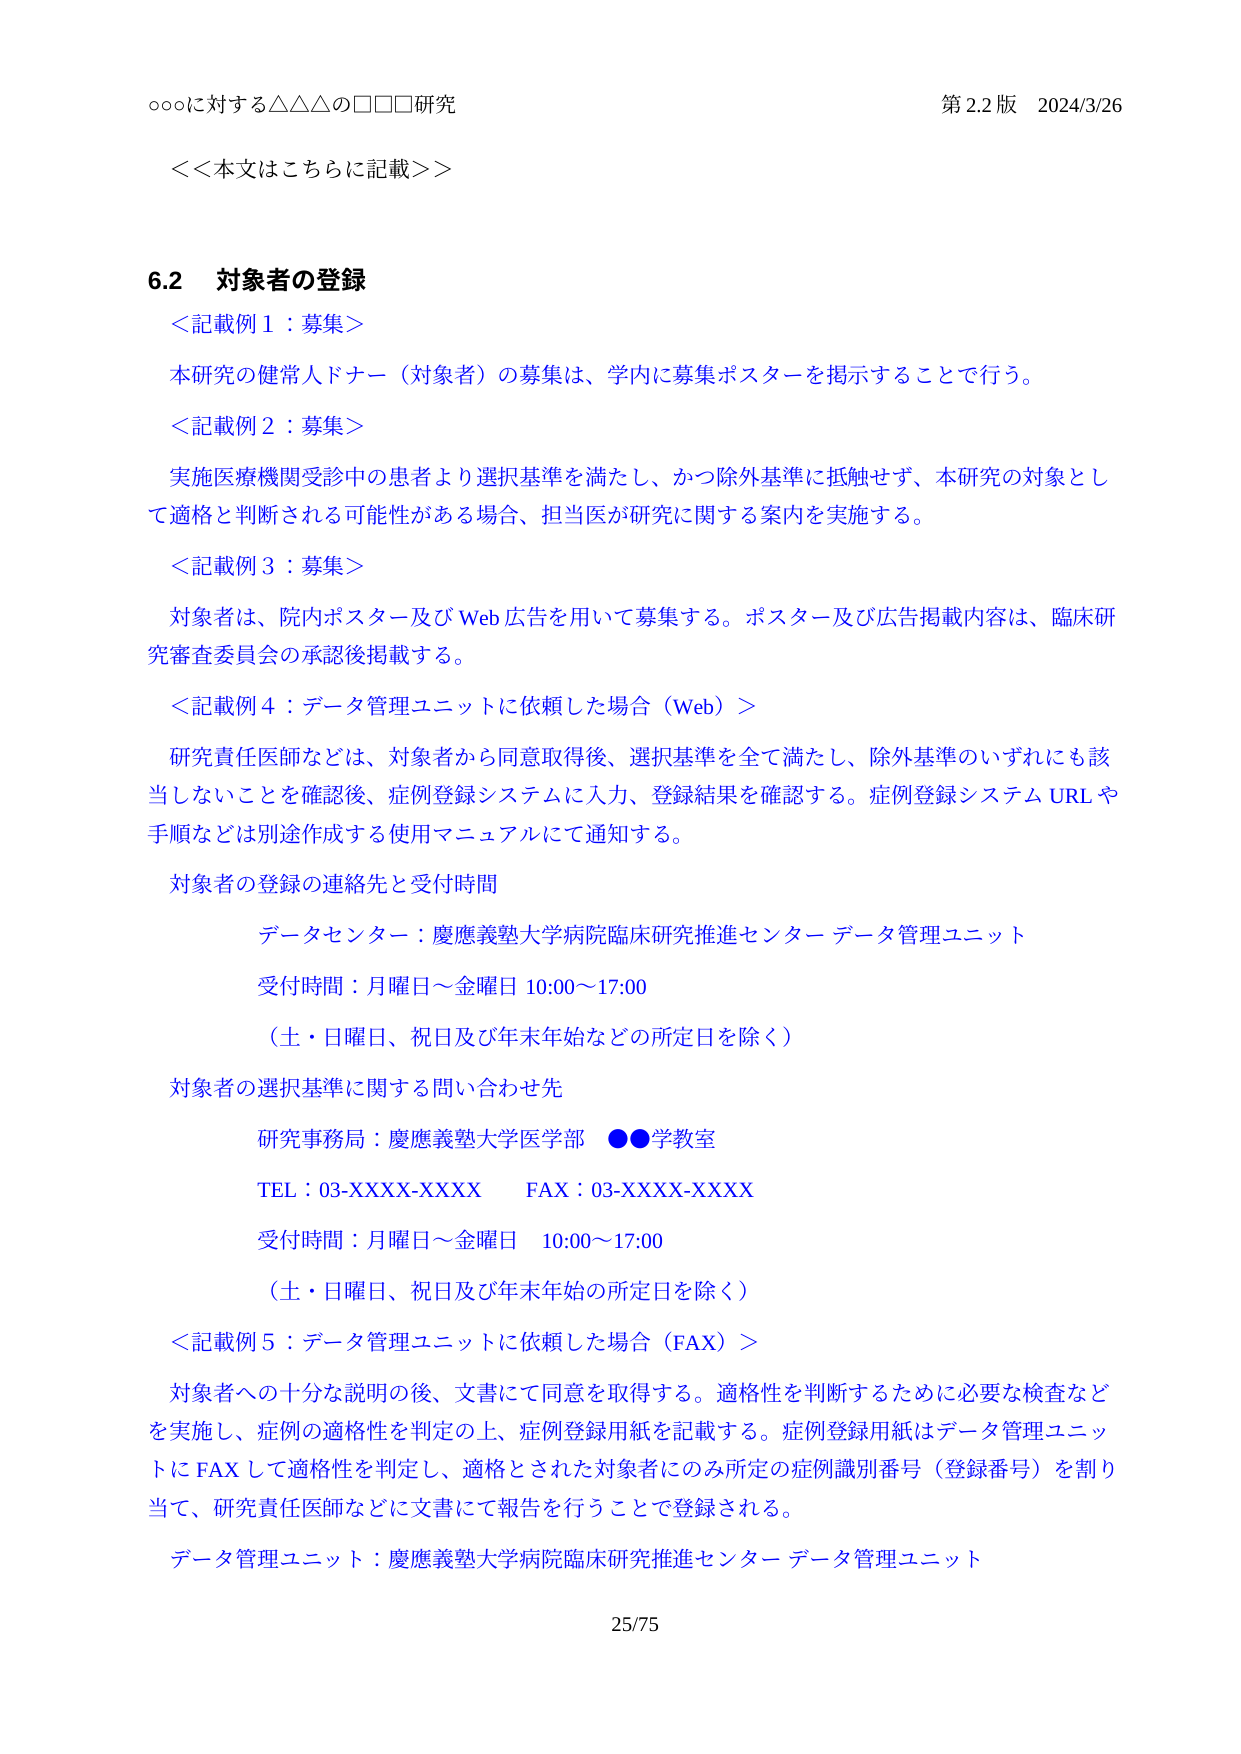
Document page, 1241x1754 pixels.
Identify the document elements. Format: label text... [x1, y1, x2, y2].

text 対象者の登録の連絡先と受付時間 [148, 864, 1122, 903]
text ＜記載例５：データ管理ユニットに依頼した場合（FAX）＞ [148, 1322, 1122, 1360]
text 対象者への十分な説明の後、文書にて同意を取得する。適格性を判断するために必要な検査などを実施し、症例の適格性を判定の上、症例登録用紙を記載する。症例登録用紙はデータ管理ユニットにFAXして適格性を判定し、適格とされた対象者にのみ所定の症例識別番号（登録番号）を割り当て、研究責任医師などに文書にて報告を行うことで登録される。 [148, 1373, 1122, 1526]
text 対象者は、院内ポスター及びWeb広告を用いて募集する。ポスター及び広告掲載内容は、臨床研究審査委員会の承認後掲載する。 [148, 597, 1122, 673]
text 受付時間：月曜日～金曜日 10:00～17:00 [235, 966, 1122, 1004]
text ＜記載例１：募集＞ [148, 304, 1122, 343]
text （土・日曜日、祝日及び年末年始などの所定日を除く） [235, 1017, 1122, 1055]
subtitle 対象者の登録 [148, 260, 1122, 298]
text 研究事務局：慶應義塾大学医学部 ●●学教室 [235, 1118, 1122, 1157]
text 実施医療機関受診中の患者より選択基準を満たし、かつ除外基準に抵触せず、本研究の対象として適格と判断される可能性がある場合、担当医が研究に関する案内を実施する。 [148, 457, 1122, 533]
text 本研究の健常人ドナー（対象者）の募集は、学内に募集ポスターを掲示することで行う。 [148, 355, 1122, 393]
text TEL：03-XXXX-XXXX FAX：03-XXXX-XXXX [235, 1169, 1122, 1208]
text 受付時間：月曜日〜金曜日 10:00〜17:00 [235, 1220, 1122, 1258]
text ＜記載例３：募集＞ [148, 546, 1122, 584]
text ＜記載例２：募集＞ [148, 406, 1122, 444]
text 研究責任医師などは、対象者から同意取得後、選択基準を全て満たし、除外基準のいずれにも該当しないことを確認後、症例登録システムに入力、登録結果を確認する。症例登録システムURLや手順などは別途作成する使用マニュアルにて通知する。 [148, 737, 1122, 852]
text ＜＜本文はこちらに記載＞＞ [148, 149, 1122, 187]
text データセンター：慶應義塾大学病院臨床研究推進センター データ管理ユニット [235, 915, 1122, 953]
text データ管理ユニット：慶應義塾大学病院臨床研究推進センター データ管理ユニット [148, 1538, 1122, 1577]
text ＜記載例４：データ管理ユニットに依頼した場合（Web）＞ [148, 686, 1122, 724]
text 対象者の選択基準に関する問い合わせ先 [148, 1068, 1122, 1106]
text （土・日曜日、祝日及び年末年始の所定日を除く） [235, 1271, 1122, 1309]
